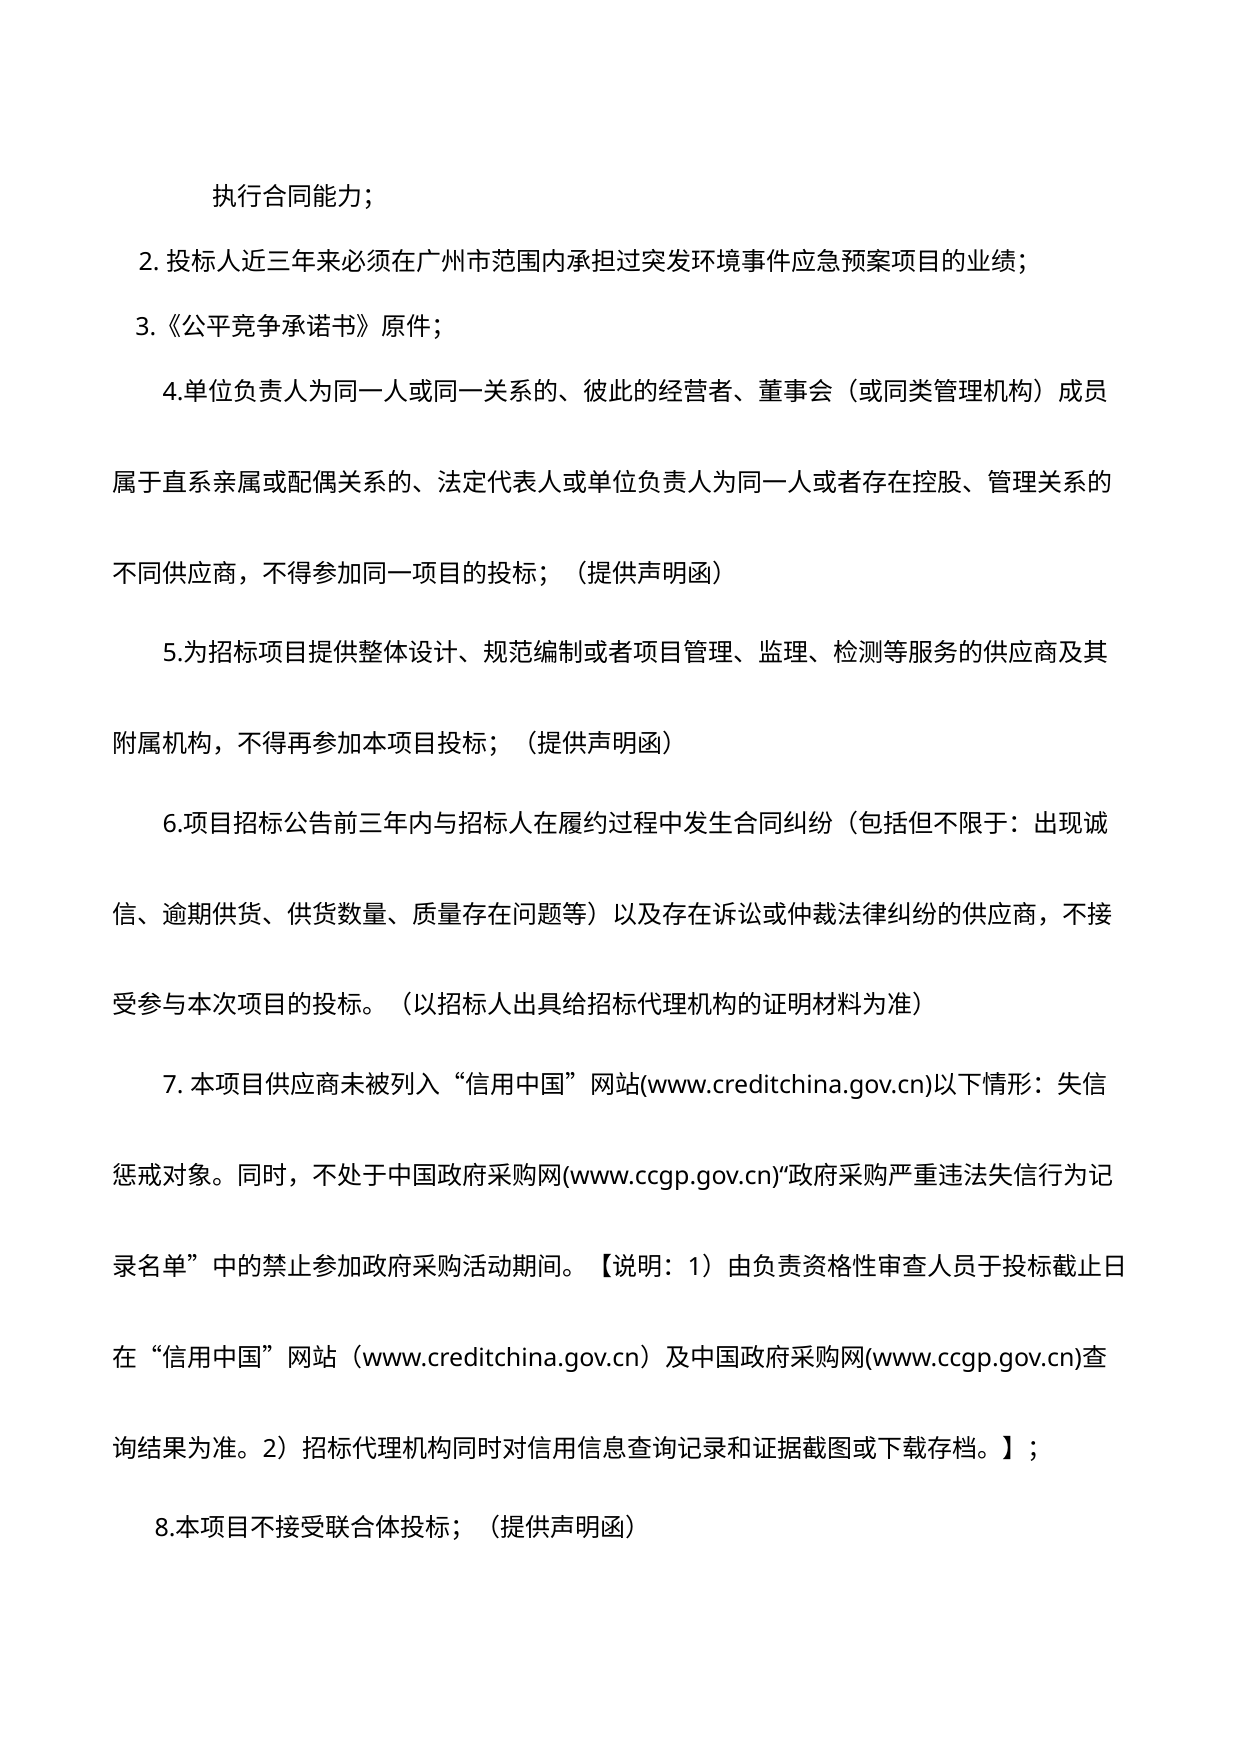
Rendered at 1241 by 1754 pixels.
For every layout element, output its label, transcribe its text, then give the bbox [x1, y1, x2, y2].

text 7. 本项目供应商未被列入“信用中国”网站(www.creditchina.gov.cn)以下情形：失信惩戒对象。同时，不处于中国政府采购网(www.ccgp.gov.cn)“政府采购严重违法失信行为记录名单”中的禁止参加政府采购活动期间。【说明：1）由负责资格性审查人员于投标截止日在“信用中国”网站（www.creditchina.gov.cn）及中国政府采购网(www.ccgp.gov.cn)查询结果为准。2）招标代理机构同时对信用信息查询记录和证据截图或下载存档。】； [112, 1050, 1128, 1479]
text 4.单位负责人为同一人或同一关系的、彼此的经营者、董事会（或同类管理机构）成员属于直系亲属或配偶关系的、法定代表人或单位负责人为同一人或者存在控股、管理关系的不同供应商，不得参加同一项目的投标；（提供声明函） [112, 357, 1128, 604]
text 2. 投标人近三年来必须在广州市范围内承担过突发环境事件应急预案项目的业绩； [112, 227, 1128, 292]
text 8.本项目不接受联合体投标；（提供声明函） [127, 1493, 1128, 1558]
text 6.项目招标公告前三年内与招标人在履约过程中发生合同纠纷（包括但不限于：出现诚信、逾期供货、供货数量、质量存在问题等）以及存在诉讼或仲裁法律纠纷的供应商，不接受参与本次项目的投标。（以招标人出具给招标代理机构的证明材料为准） [112, 789, 1128, 1036]
text 3.《公平竞争承诺书》原件； [112, 292, 1128, 357]
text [162, 162, 1128, 227]
text 5.为招标项目提供整体设计、规范编制或者项目管理、监理、检测等服务的供应商及其附属机构，不得再参加本项目投标；（提供声明函） [112, 618, 1128, 774]
